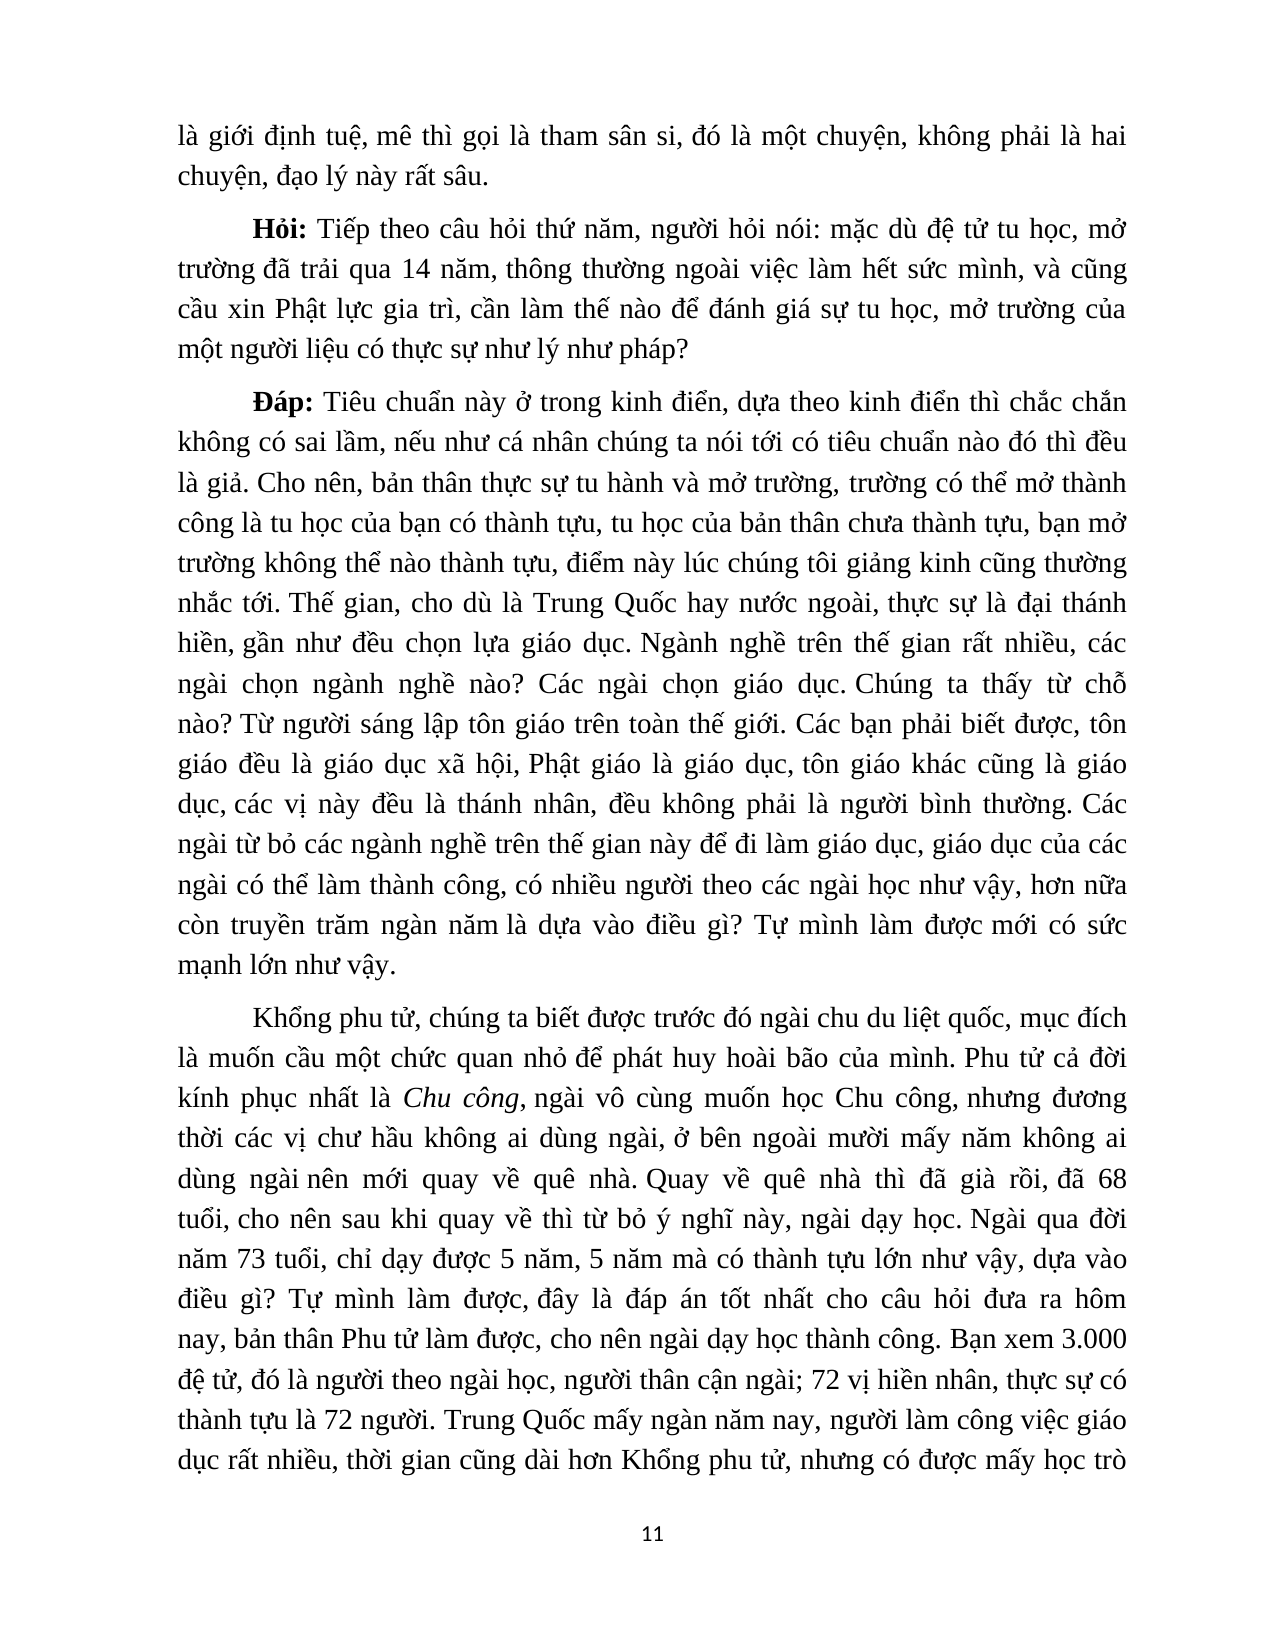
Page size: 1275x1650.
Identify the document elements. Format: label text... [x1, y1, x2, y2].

text Hỏi: Tiếp theo câu hỏi thứ năm, người hỏi nói: mặc dù đệ tử tu học, mở trường đã trải qua 14 năm, thông thường ngoài việc làm hết sức mình, và cũng cầu xin Phật lực gia trì, cần làm thế nào để đánh giá sự tu học, mở trường của một người liệu có thực sự như lý như pháp? [177, 211, 1127, 365]
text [177, 1000, 1127, 1476]
text Đáp: Tiêu chuẩn này ở trong kinh điển, dựa theo kinh điển thì chắc chắn không có sai lầm, nếu như cá nhân chúng ta nói tới có tiêu chuẩn nào đó thì đều là giả. Cho nên, bản thân thực sự tu hành và mở trường, trường có thể mở thành công là tu học của bạn có thành tựu, tu học của bản thân chưa thành tựu, bạn mở trường không thể nào thành tựu, điểm này lúc chúng tôi giảng kinh cũng thường nhắc tới. Thế gian, cho dù là Trung Quốc hay nước ngoài, thực sự là đại thánh hiền, gần như đều chọn lựa giáo dục. Ngành nghề trên thế gian rất nhiều, các ngài chọn ngành nghề nào? Các ngài chọn giáo dục. Chúng ta thấy từ chỗ nào? Từ người sáng lập tôn giáo trên toàn thế giới. Các bạn phải biết được, tôn giáo đều là giáo dục xã hội, Phật giáo là giáo dục, tôn giáo khác cũng là giáo dục, các vị này đều là thánh nhân, đều không phải là người bình thường. Các ngài từ bỏ các ngành nghề trên thế gian này để đi làm giáo dục, giáo dục của các ngài có thể làm thành công, có nhiều người theo các ngài học như vậy, hơn nữa còn truyền trăm ngàn năm là dựa vào điều gì? Tự mình làm được mới có sức mạnh lớn như vậy. [177, 384, 1127, 981]
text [177, 118, 1127, 192]
